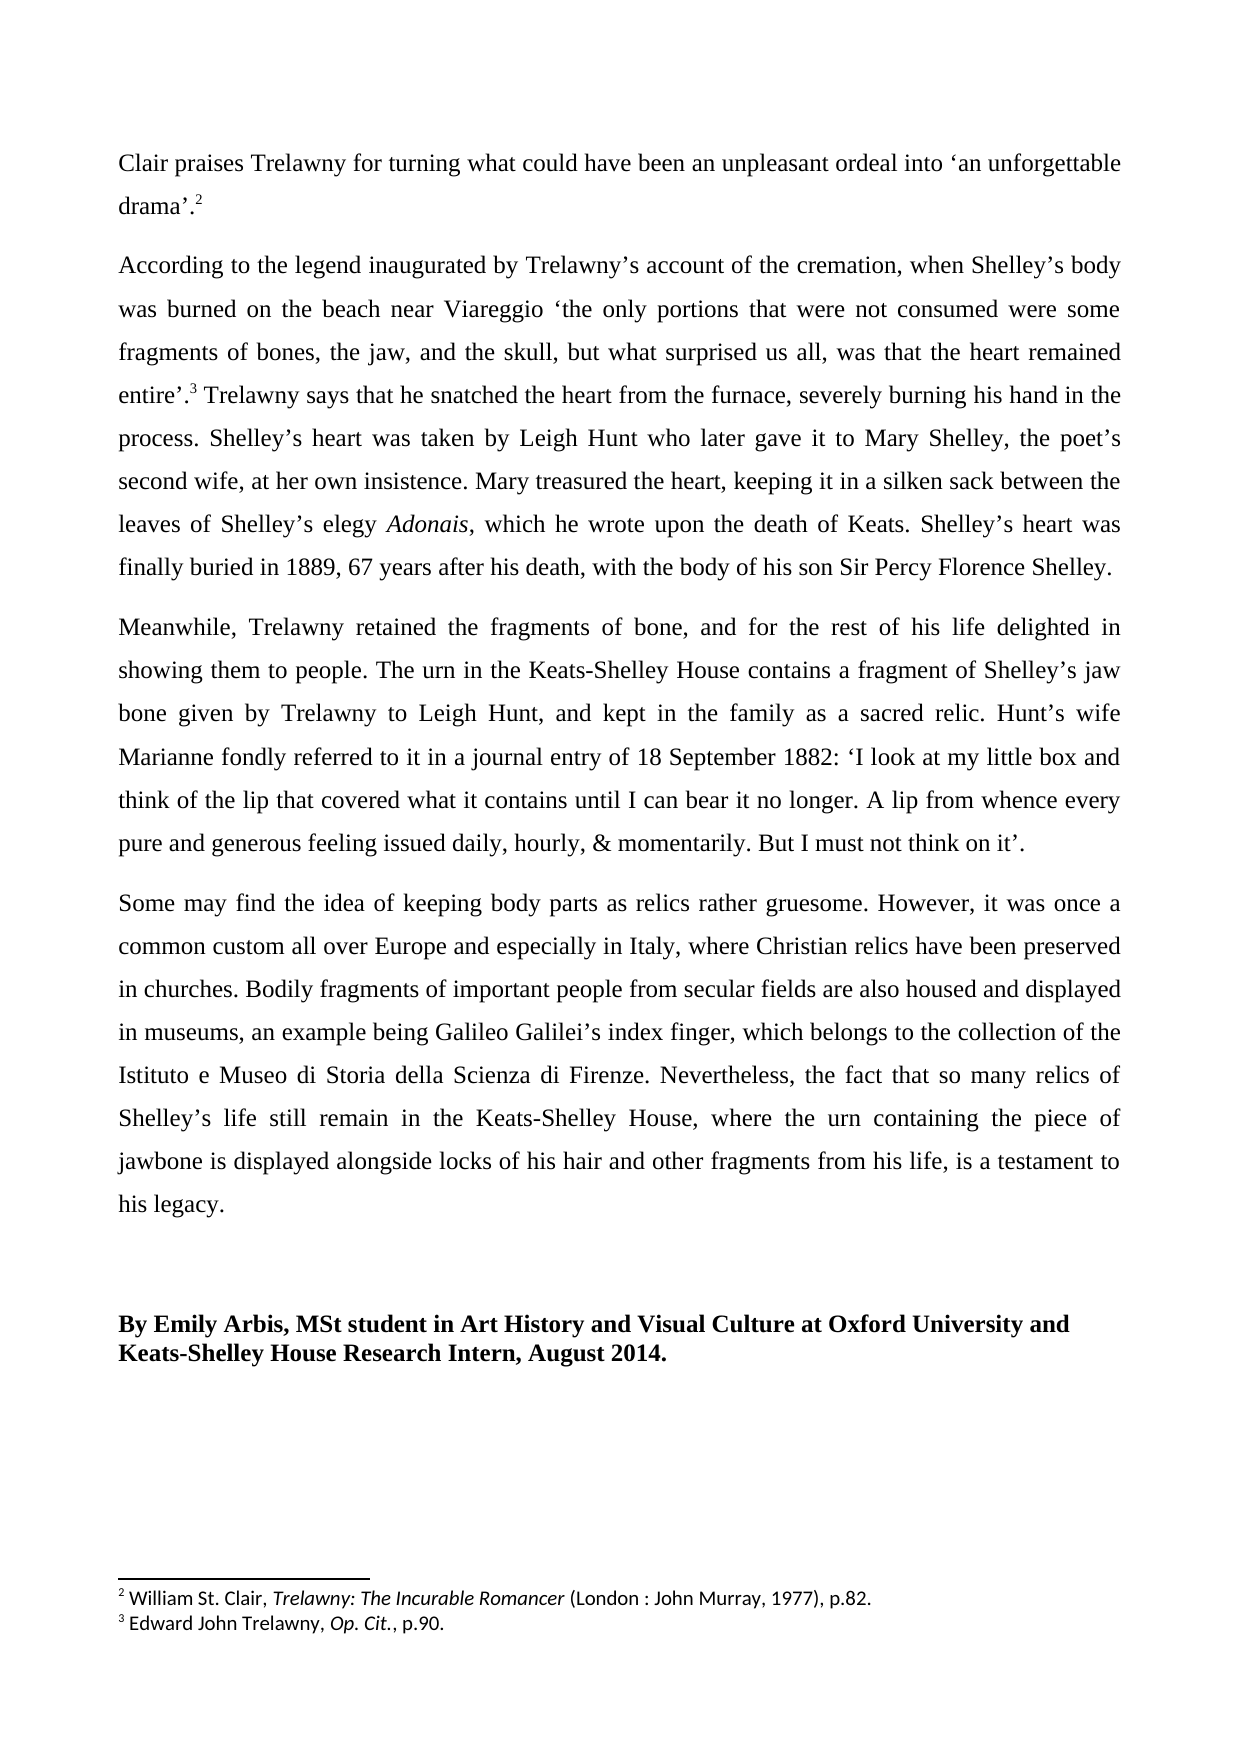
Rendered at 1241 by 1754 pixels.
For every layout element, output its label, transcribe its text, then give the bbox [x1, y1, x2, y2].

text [118, 148, 1122, 219]
text By Emily Arbis, MSt student in Art History and Visual Culture at and Keats-Shelley House Research Intern, August 2014. [118, 1309, 1122, 1367]
text Meanwhile, Trelawny retained the fragments of bone, and for the rest of his life delighted in showing them to people. The urn in the Keats-Shelley House contains a fragment of Shelley’s jaw bone given by Trelawny to Leigh Hunt, and kept in the family as a sacred relic. Hunt’s wife Marianne fondly referred to it in a journal entry of 18 September 1882: ‘I look at my little box and think of the lip that covered what it contains until I can bear it no longer. A lip from whence every pure and generous feeling issued daily, hourly, & momentarily. But I must not think on it’. [118, 612, 1122, 857]
text According to the legend inaugurated by Trelawny’s account of the cremation, when Shelley’s body was burned on the beach near Viareggio ‘the only portions that were not consumed were some fragments of bones, the jaw, and the skull, but what surprised us all, was that the heart remained entire’. Trelawny says that he snatched the heart from the furnace, severely burning his hand in the process. Shelley’s heart was taken by Leigh Hunt who later gave it to Mary Shelley, the poet’s second wife, at her own insistence. Mary treasured the heart, keeping it in a silken sack between the leaves of Shelley’s elegy Adonais, which he wrote upon the death of Keats. Shelley’s heart was finally buried in 1889, 67 years after his death, with the body of his son Sir Percy Florence Shelley. [118, 251, 1122, 581]
text Some may find the idea of keeping body parts as relics rather gruesome. However, it was once a common custom all over Europe and especially in , where Christian relics have been preserved in churches. Bodily fragments of important people from secular fields are also housed and displayed in museums, an example being Galileo Galilei’s index finger, which belongs to the collection of the Istituto e Museo di Storia della Scienza di Firenze. Nevertheless, the fact that so many relics of Shelley’s life still remain in the Keats-Shelley House, where the urn containing the piece of jawbone is displayed alongside locks of his hair and other fragments from his life, is a testament to his legacy. [118, 888, 1122, 1218]
